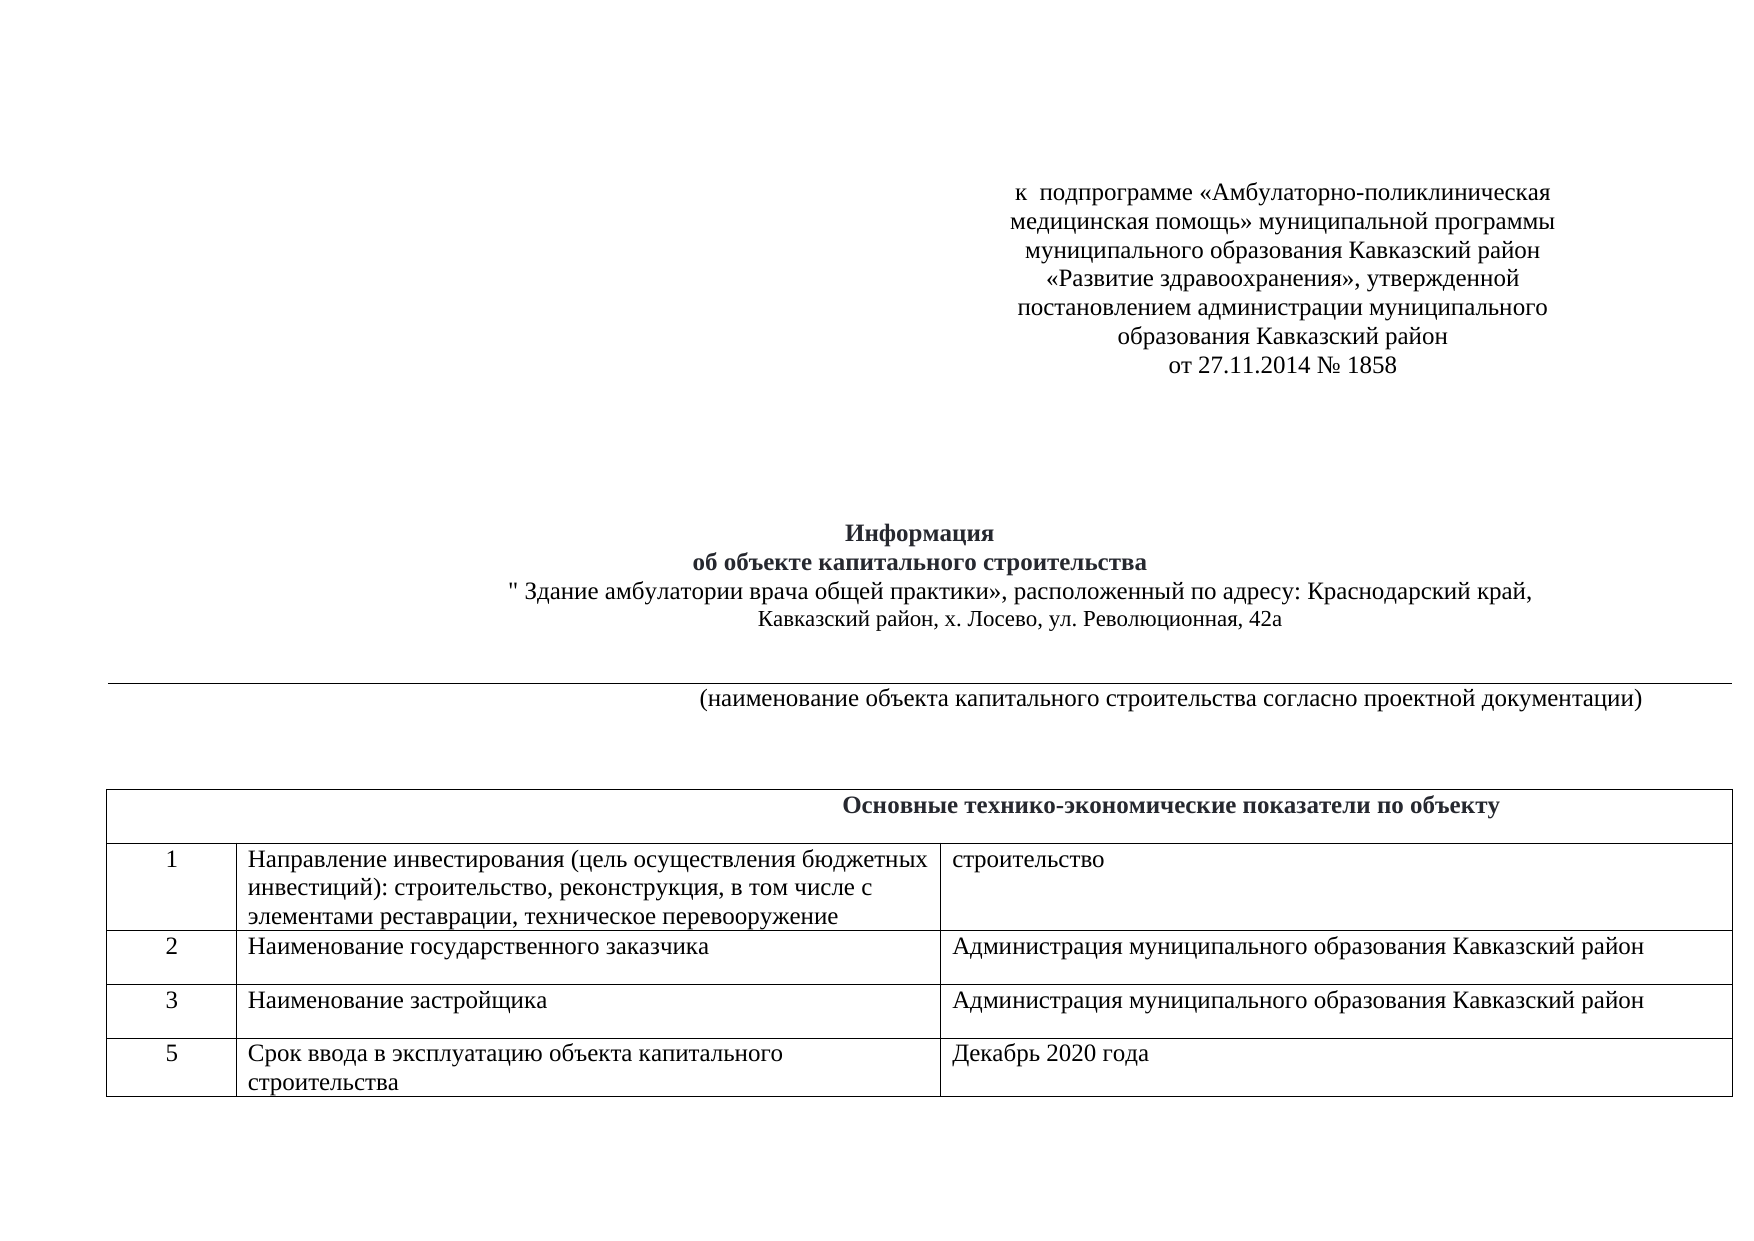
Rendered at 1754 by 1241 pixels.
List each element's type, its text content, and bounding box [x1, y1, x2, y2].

text медицинская помощь» муниципальной программы [929, 206, 1636, 235]
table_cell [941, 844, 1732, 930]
text от 27.11.2014 № 1858 [929, 350, 1636, 378]
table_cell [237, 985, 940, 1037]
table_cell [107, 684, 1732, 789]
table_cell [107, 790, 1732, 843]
text постановлением администрации муниципального [929, 292, 1636, 321]
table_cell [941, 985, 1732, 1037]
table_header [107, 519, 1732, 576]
text к подпрограмме «Амбулаторно-поликлиническая [929, 177, 1636, 206]
text образования Кавказский район [929, 321, 1636, 350]
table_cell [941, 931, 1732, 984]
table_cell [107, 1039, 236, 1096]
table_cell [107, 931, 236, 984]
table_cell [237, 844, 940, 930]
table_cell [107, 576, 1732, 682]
text «Развитие здравоохранения», утвержденной [929, 263, 1636, 292]
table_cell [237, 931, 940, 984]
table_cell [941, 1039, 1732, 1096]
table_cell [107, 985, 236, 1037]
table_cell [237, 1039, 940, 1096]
text муниципального образования Кавказский район [929, 235, 1636, 263]
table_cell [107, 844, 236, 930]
